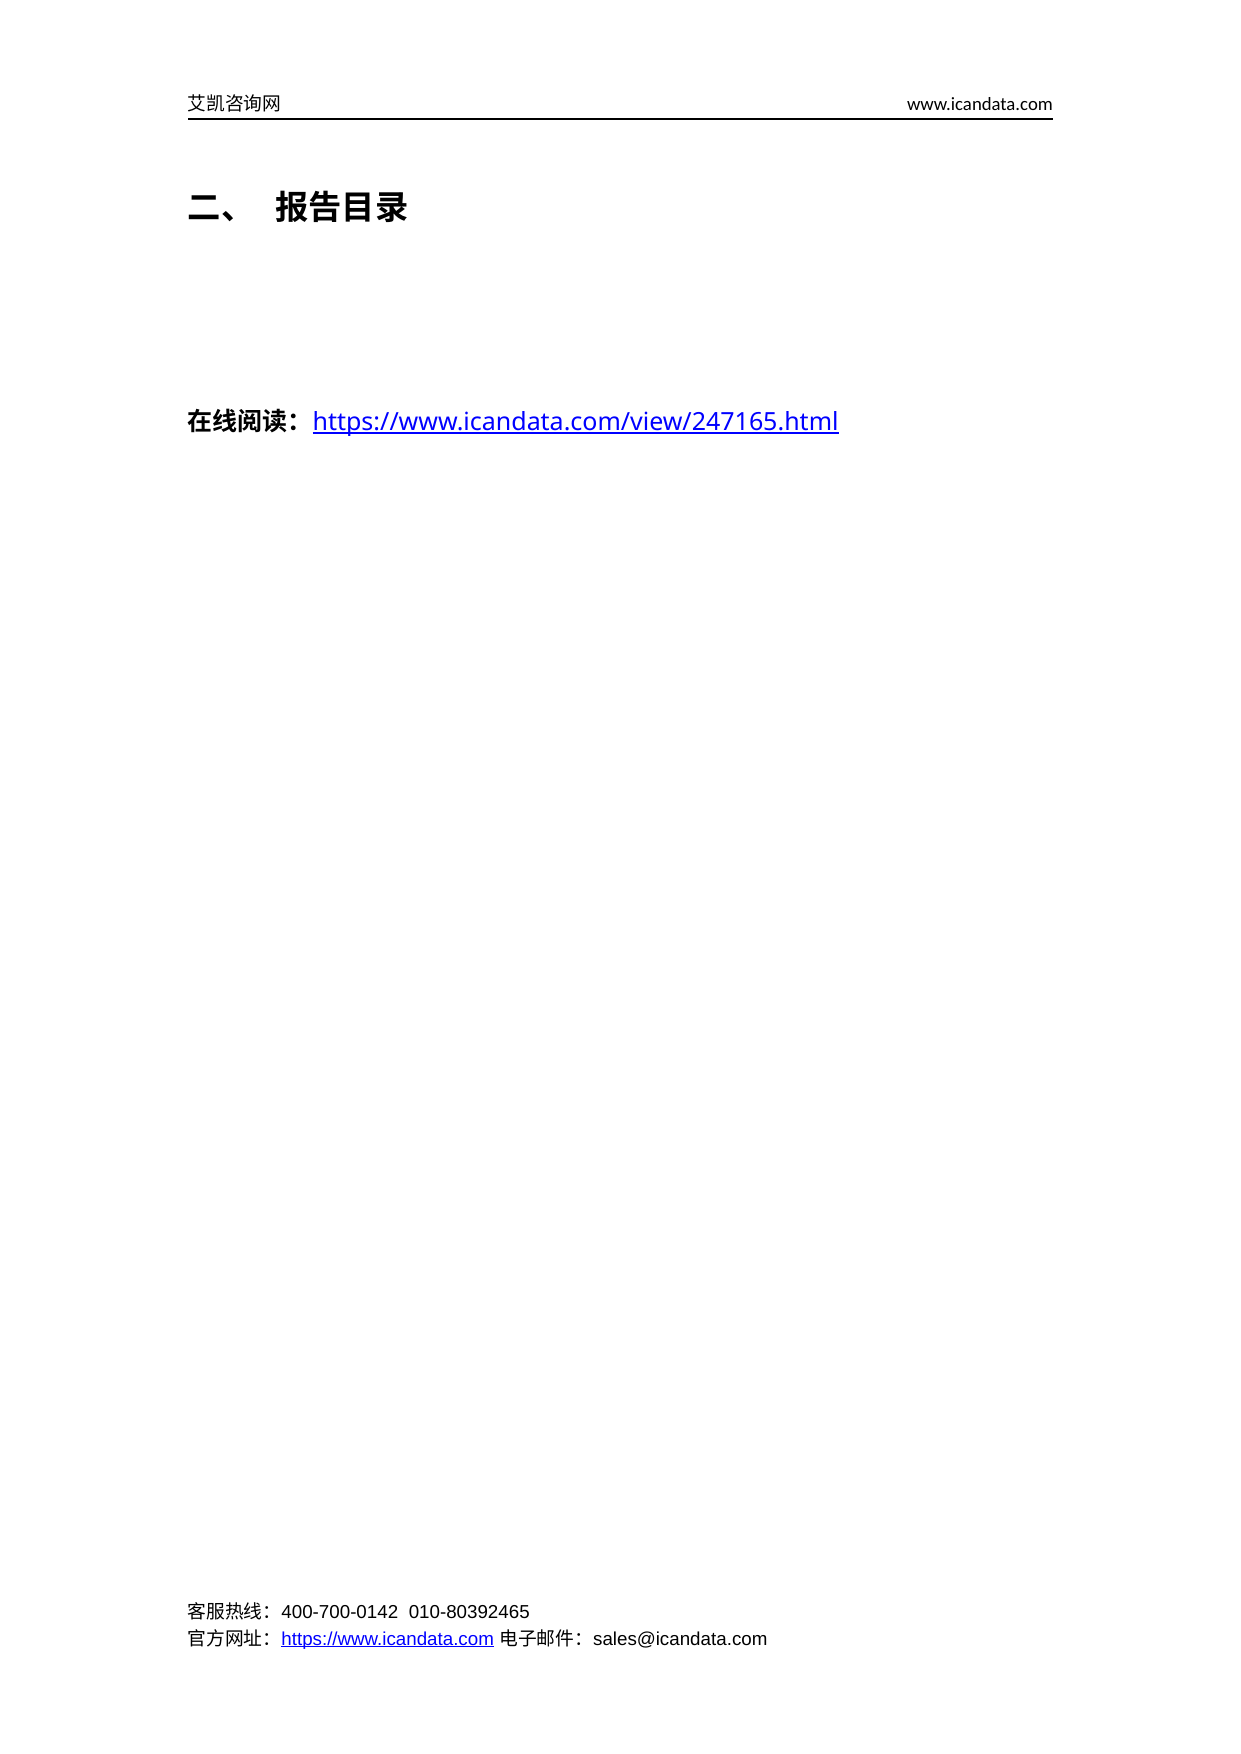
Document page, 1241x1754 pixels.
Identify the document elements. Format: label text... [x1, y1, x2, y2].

text 在线阅读：https://www.icandata.com/view/247165.html [187, 387, 1053, 452]
subtitle 报告目录 [187, 172, 1053, 237]
